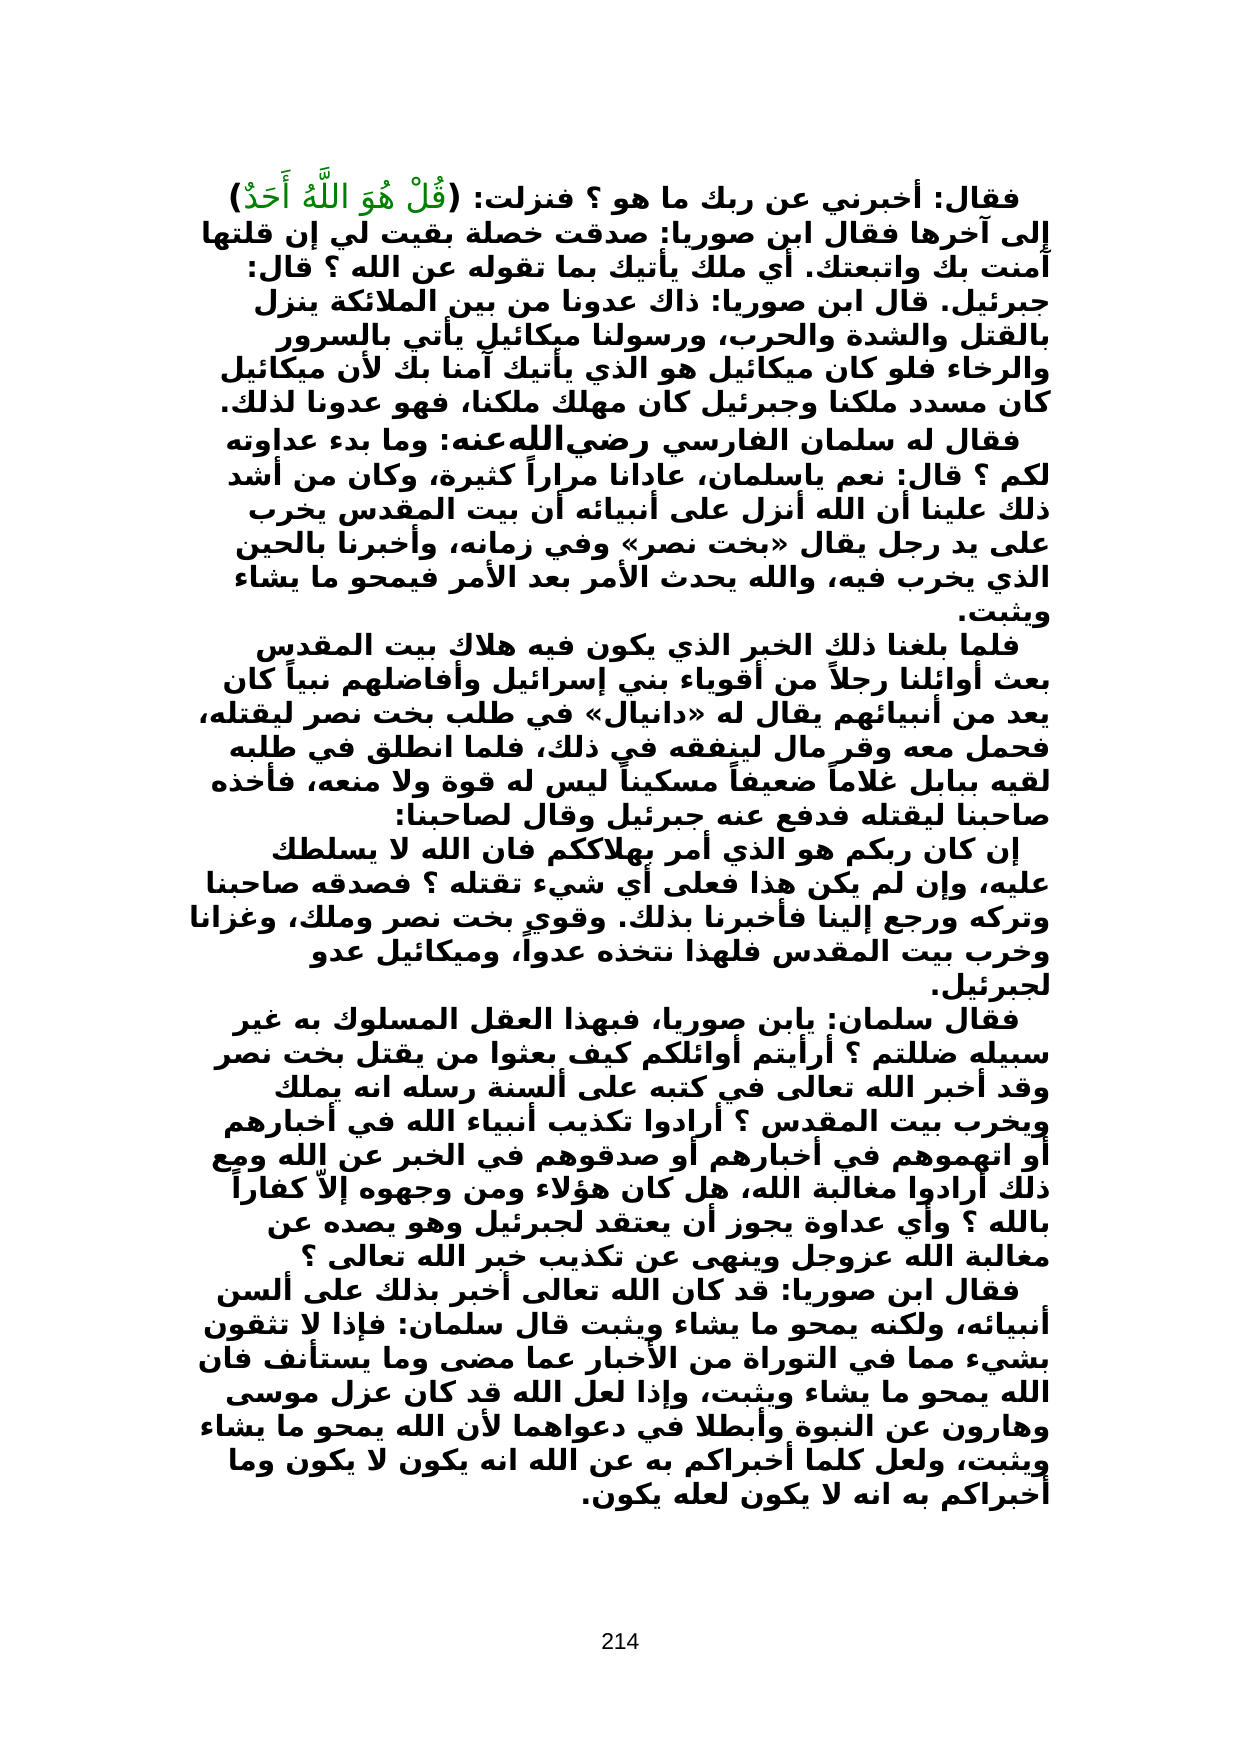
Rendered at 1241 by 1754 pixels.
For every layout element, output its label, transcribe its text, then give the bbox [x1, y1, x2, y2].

text فقال له سلمان الفارسي رضي‌الله‌عنه: وما بدء عداوته لكم ؟ قال: نعم ياسلمان، عادانا مراراً كثيرة، وكان من أشد ذلك علينا أن الله أنزل على أنبيائه أن بيت المقدس يخرب على يد رجل يقال «بخت نصر» وفي زمانه، وأخبرنا بالحين الذي يخرب فيه، والله يحدث الأمر بعد الأمر فيمحو ما يشاء ويثبت. [189, 420, 1051, 628]
text فقال سلمان: يابن صوريا، فبهذا العقل المسلوك به غير سبيله ضللتم ؟ أرأيتم أوائلكم كيف بعثوا من يقتل بخت نصر وقد أخبر الله تعالى في كتبه على ألسنة رسله انه يملك ويخرب بيت المقدس ؟ أرادوا تكذيب أنبياء الله في أخبارهم أو اتهموهم في أخبارهم أو صدقوهم في الخبر عن الله ومع ذلك أرادوا مغالبة الله، هل كان هؤلاء ومن وجهوه إلاّ كفاراً بالله ؟ وأي عداوة يجوز أن يعتقد لجبرئيل وهو يصده عن مغالبة الله عزوجل وينهى عن تكذيب خبر الله تعالى ؟ [189, 1002, 1051, 1274]
text فقال ابن صوريا: قد كان الله تعالى أخبر بذلك على ألسن أنبيائه، ولكنه يمحو ما يشاء ويثبت قال سلمان: فإذا لا تثقون بشيء مما في التوراة من الأخبار عما مضى وما يستأنف فان الله يمحو ما يشاء ويثبت، وإذا لعل الله قد كان عزل موسى وهارون عن النبوة وأبطلا في دعواهما لأن الله يمحو ما يشاء ويثبت، ولعل كلما أخبراكم به عن الله انه يكون لا يكون وما أخبراكم به انه لا يكون لعله يكون. [189, 1274, 1051, 1511]
text فقال: أخبرني عن ربك ما هو ؟ فنزلت: (قُلْ هُوَ اللَّهُ أَحَدٌ) إلى آخرها فقال ابن صوريا: صدقت خصلة بقيت لي إن قلتها آمنت بك واتبعتك. أي ملك يأتيك بما تقوله عن الله ؟ قال: جبرئيل. قال ابن صوريا: ذاك عدونا من بين الملائكة ينزل بالقتل والشدة والحرب، ورسولنا ميكائيل يأتي بالسرور والرخاء فلو كان ميكائيل هو الذي يأتيك آمنا بك لأن ميكائيل كان مسدد ملكنا وجبرئيل كان مهلك ملكنا، فهو عدونا لذلك. [189, 177, 1051, 420]
text فلما بلغنا ذلك الخبر الذي يكون فيه هلاك بيت المقدس بعث أوائلنا رجلاً من أقوياء بني إسرائيل وأفاضلهم نبياً كان يعد من أنبيائهم يقال له «دانيال» في طلب بخت نصر ليقتله، فحمل معه وقر مال لينفقه في ذلك، فلما انطلق في طلبه لقيه ببابل غلاماً ضعيفاً مسكيناً ليس له قوة ولا منعه، فأخذه صاحبنا ليقتله فدفع عنه جبرئيل وقال لصاحبنا: [189, 628, 1051, 832]
text إن كان ربكم هو الذي أمر بهلاككم فان الله لا يسلطك عليه، وإن لم يكن هذا فعلى أي شيء تقتله ؟ فصدقه صاحبنا وتركه ورجع إلينا فأخبرنا بذلك. وقوي بخت نصر وملك، وغزانا وخرب بيت المقدس فلهذا نتخذه عدواً، وميكائيل عدو لجبرئيل. [189, 832, 1051, 1002]
